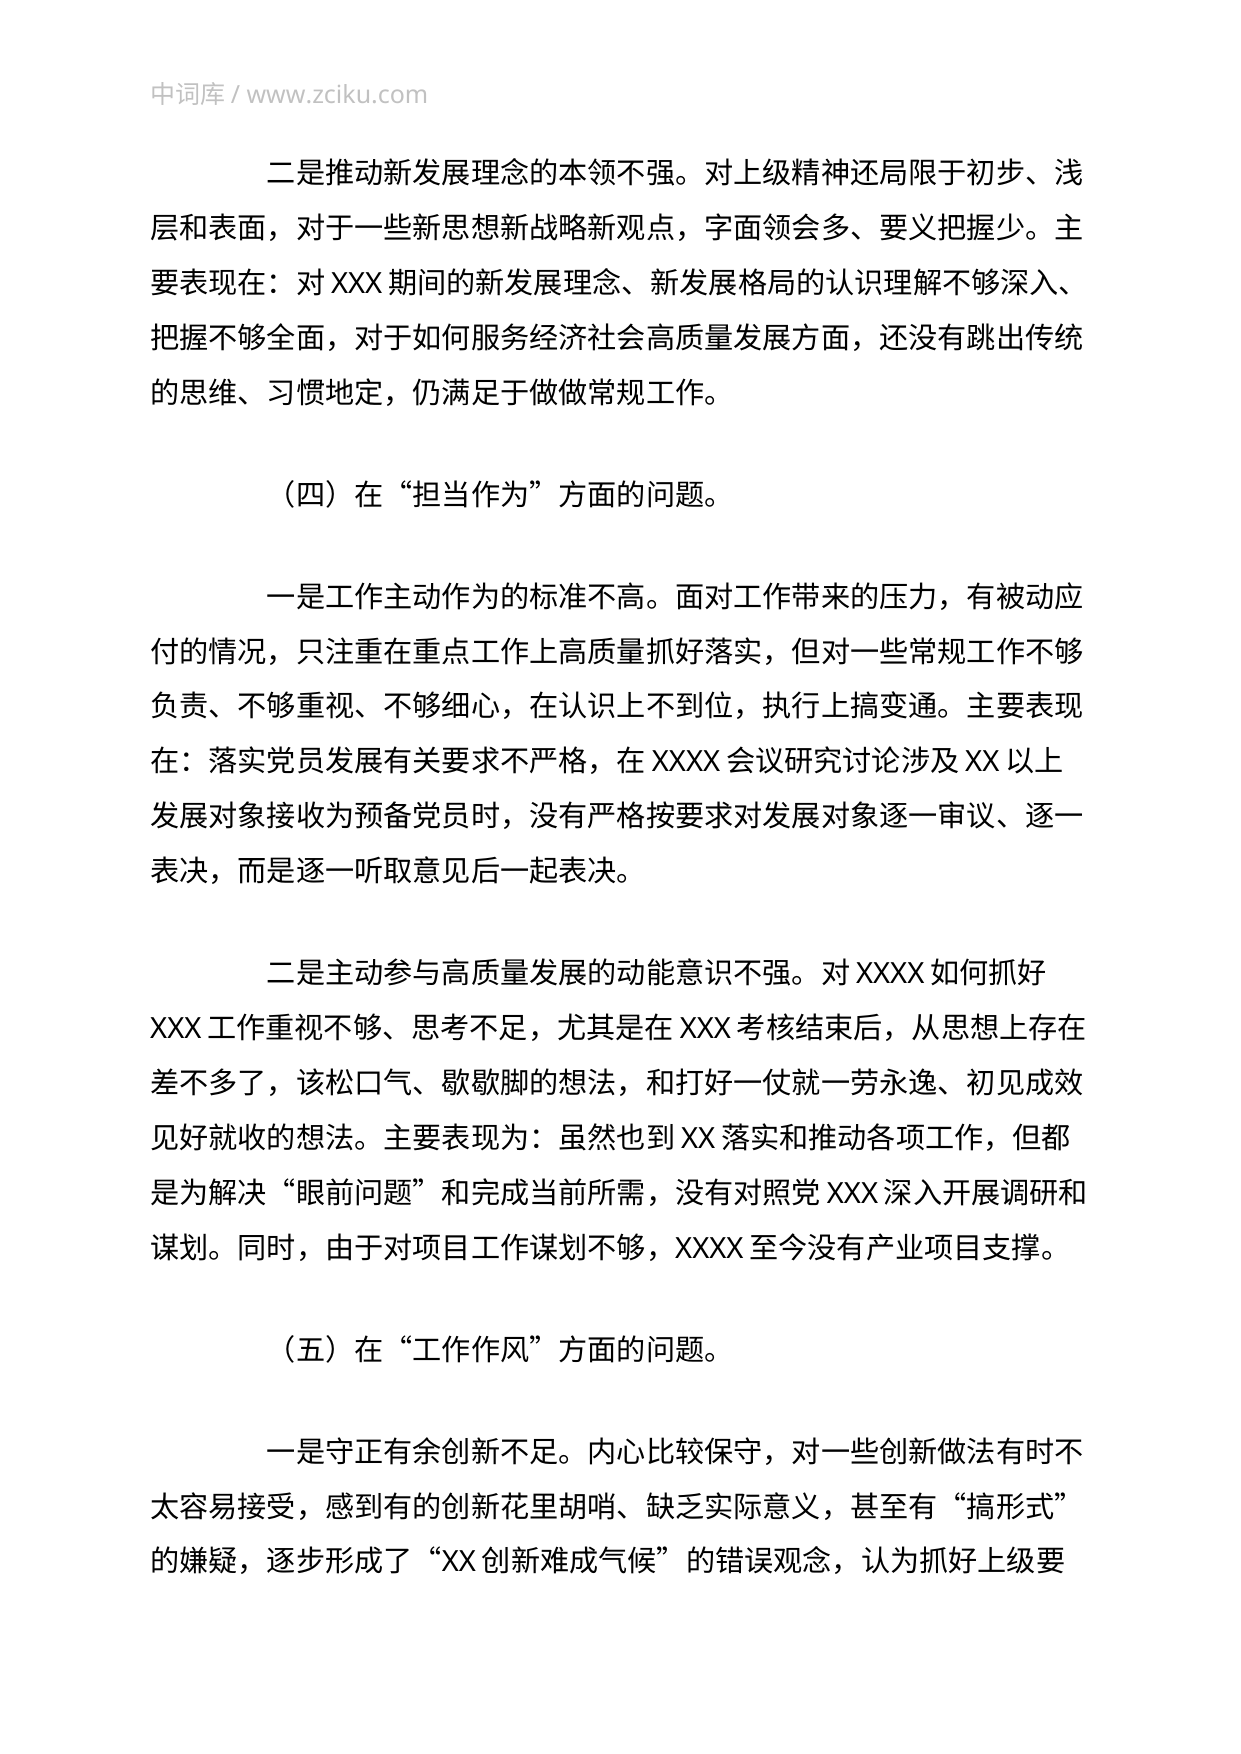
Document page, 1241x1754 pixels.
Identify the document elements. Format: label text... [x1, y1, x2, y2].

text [150, 1428, 1090, 1580]
text 一是工作主动作为的标准不高。面对工作带来的压力，有被动应付的情况，只注重在重点工作上高质量抓好落实，但对一些常规工作不够负责、不够重视、不够细心，在认识上不到位，执行上搞变通。主要表现在：落实党员发展有关要求不严格，在XXXX会议研究讨论涉及XX以上发展对象接收为预备党员时，没有严格按要求对发展对象逐一审议、逐一表决，而是逐一听取意见后一起表决。 [150, 573, 1090, 890]
text 二是推动新发展理念的本领不强。对上级精神还局限于初步、浅层和表面，对于一些新思想新战略新观点，字面领会多、要义把握少。主要表现在：对XXX期间的新发展理念、新发展格局的认识理解不够深入、把握不够全面，对于如何服务经济社会高质量发展方面，还没有跳出传统的思维、习惯地定，仍满足于做做常规工作。 [150, 150, 1090, 412]
text （五）在“工作作风”方面的问题。 [150, 1326, 1090, 1369]
text 二是主动参与高质量发展的动能意识不强。对XXXX如何抓好XXX工作重视不够、思考不足，尤其是在XXX考核结束后，从思想上存在差不多了，该松口气、歇歇脚的想法，和打好一仗就一劳永逸、初见成效见好就收的想法。主要表现为：虽然也到XX落实和推动各项工作，但都是为解决“眼前问题”和完成当前所需，没有对照党XXX深入开展调研和谋划。同时，由于对项目工作谋划不够，XXXX至今没有产业项目支撑。 [150, 949, 1090, 1267]
text （四）在“担当作为”方面的问题。 [150, 471, 1090, 514]
